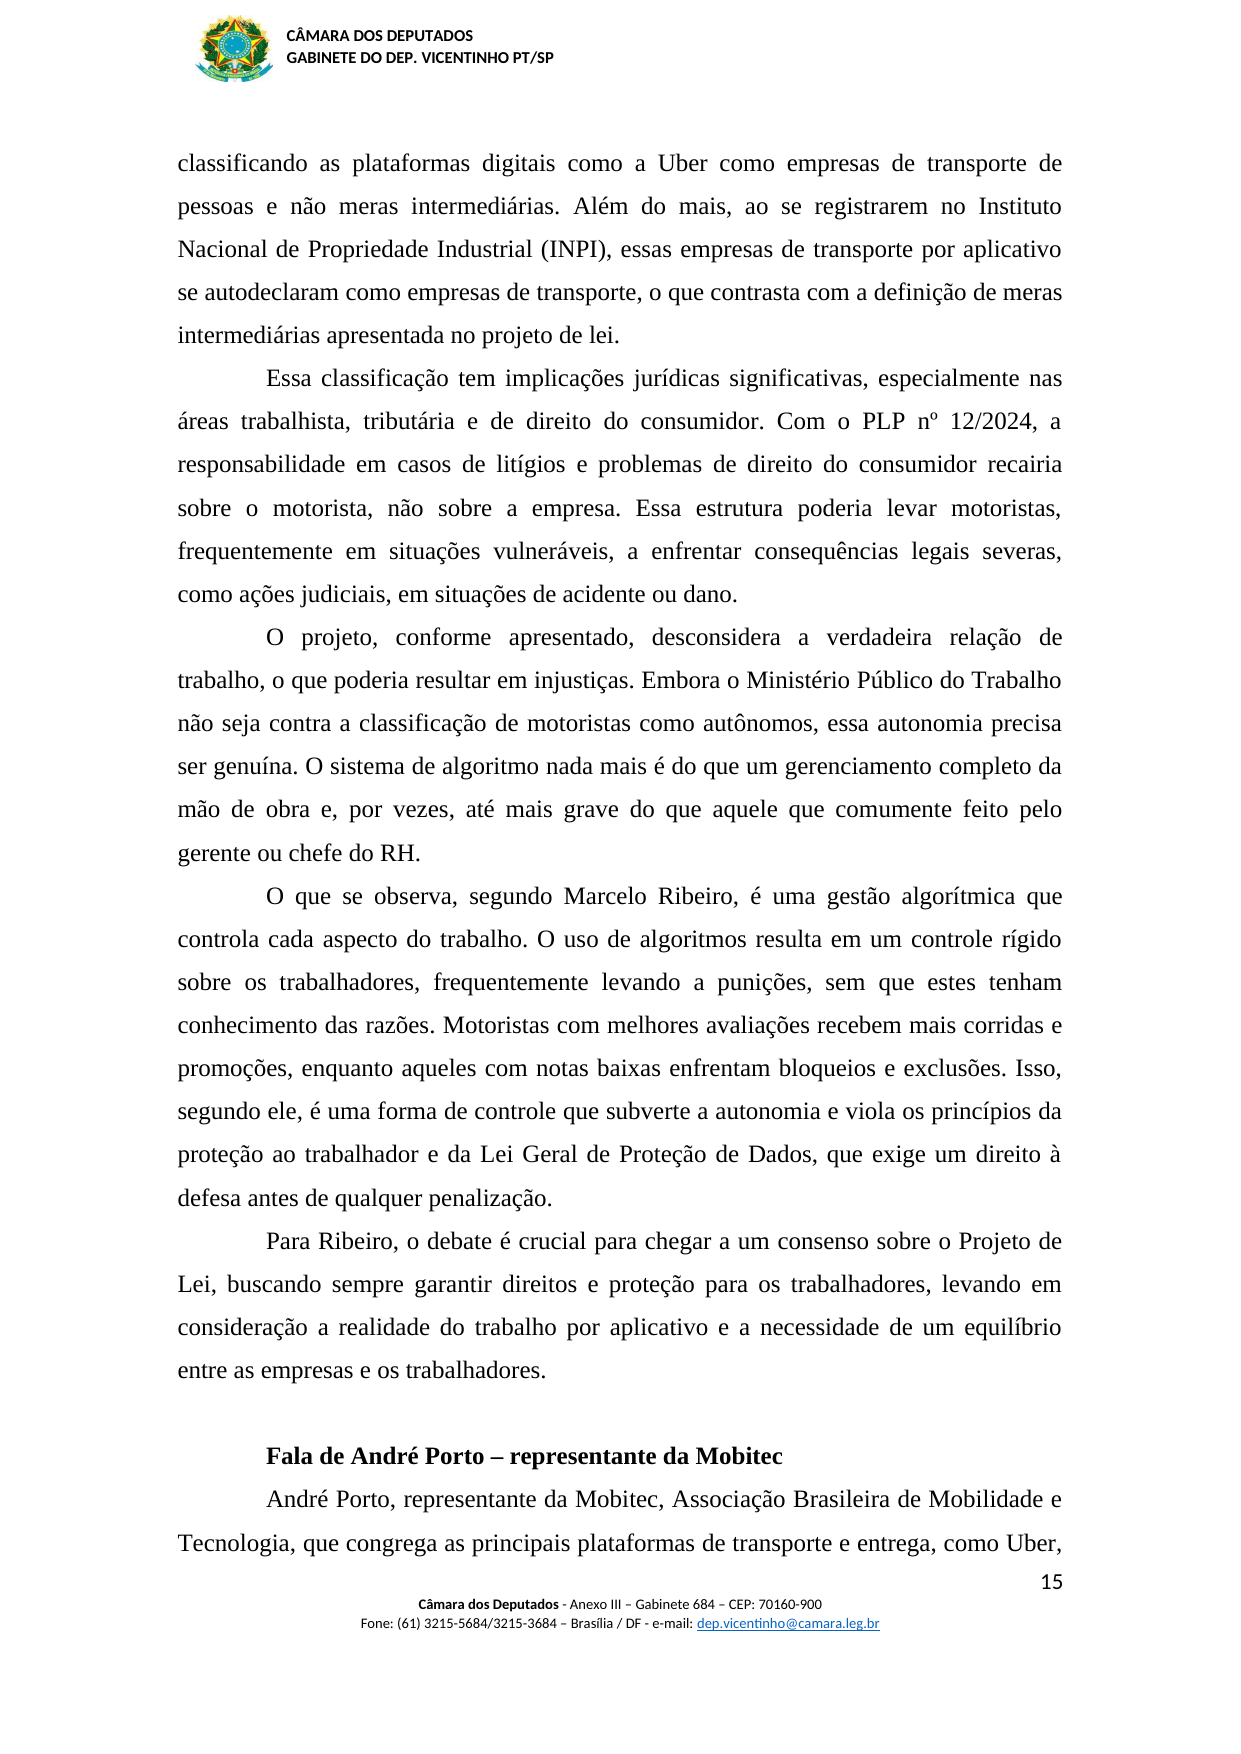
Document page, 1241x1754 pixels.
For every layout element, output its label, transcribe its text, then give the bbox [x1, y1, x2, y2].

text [177, 1484, 1063, 1556]
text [177, 148, 1063, 349]
text Essa classificação tem implicações jurídicas significativas, especialmente nas áreas trabalhista, tributária e de direito do consumidor. Com o PLP nº 12/2024, a responsabilidade em casos de litígios e problemas de direito do consumidor recairia sobre o motorista, não sobre a empresa. Essa estrutura poderia levar motoristas, frequentemente em situações vulneráveis, a enfrentar consequências legais severas, como ações judiciais, em situações de acidente ou dano. [177, 363, 1063, 608]
text Para Ribeiro, o debate é crucial para chegar a um consenso sobre o Projeto de Lei, buscando sempre garantir direitos e proteção para os trabalhadores, levando em consideração a realidade do trabalho por aplicativo e a necessidade de um equilíbrio entre as empresas e os trabalhadores. [177, 1226, 1063, 1384]
text O que se observa, segundo Marcelo Ribeiro, é uma gestão algorítmica que controla cada aspecto do trabalho. O uso de algoritmos resulta em um controle rígido sobre os trabalhadores, frequentemente levando a punições, sem que estes tenham conhecimento das razões. Motoristas com melhores avaliações recebem mais corridas e promoções, enquanto aqueles com notas baixas enfrentam bloqueios e exclusões. Isso, segundo ele, é uma forma de controle que subverte a autonomia e viola os princípios da proteção ao trabalhador e da Lei Geral de Proteção de Dados, que exige um direito à defesa antes de qualquer penalização. [177, 881, 1063, 1211]
picture [195, 15, 273, 82]
text Fala de André Porto – representante da Mobitec [177, 1441, 1063, 1470]
text O projeto, conforme apresentado, desconsidera a verdadeira relação de trabalho, o que poderia resultar em injustiças. Embora o Ministério Público do Trabalho não seja contra a classificação de motoristas como autônomos, essa autonomia precisa ser genuína. O sistema de algoritmo nada mais é do que um gerenciamento completo da mão de obra e, por vezes, até mais grave do que aquele que comumente feito pelo gerente ou chefe do RH. [177, 622, 1063, 866]
